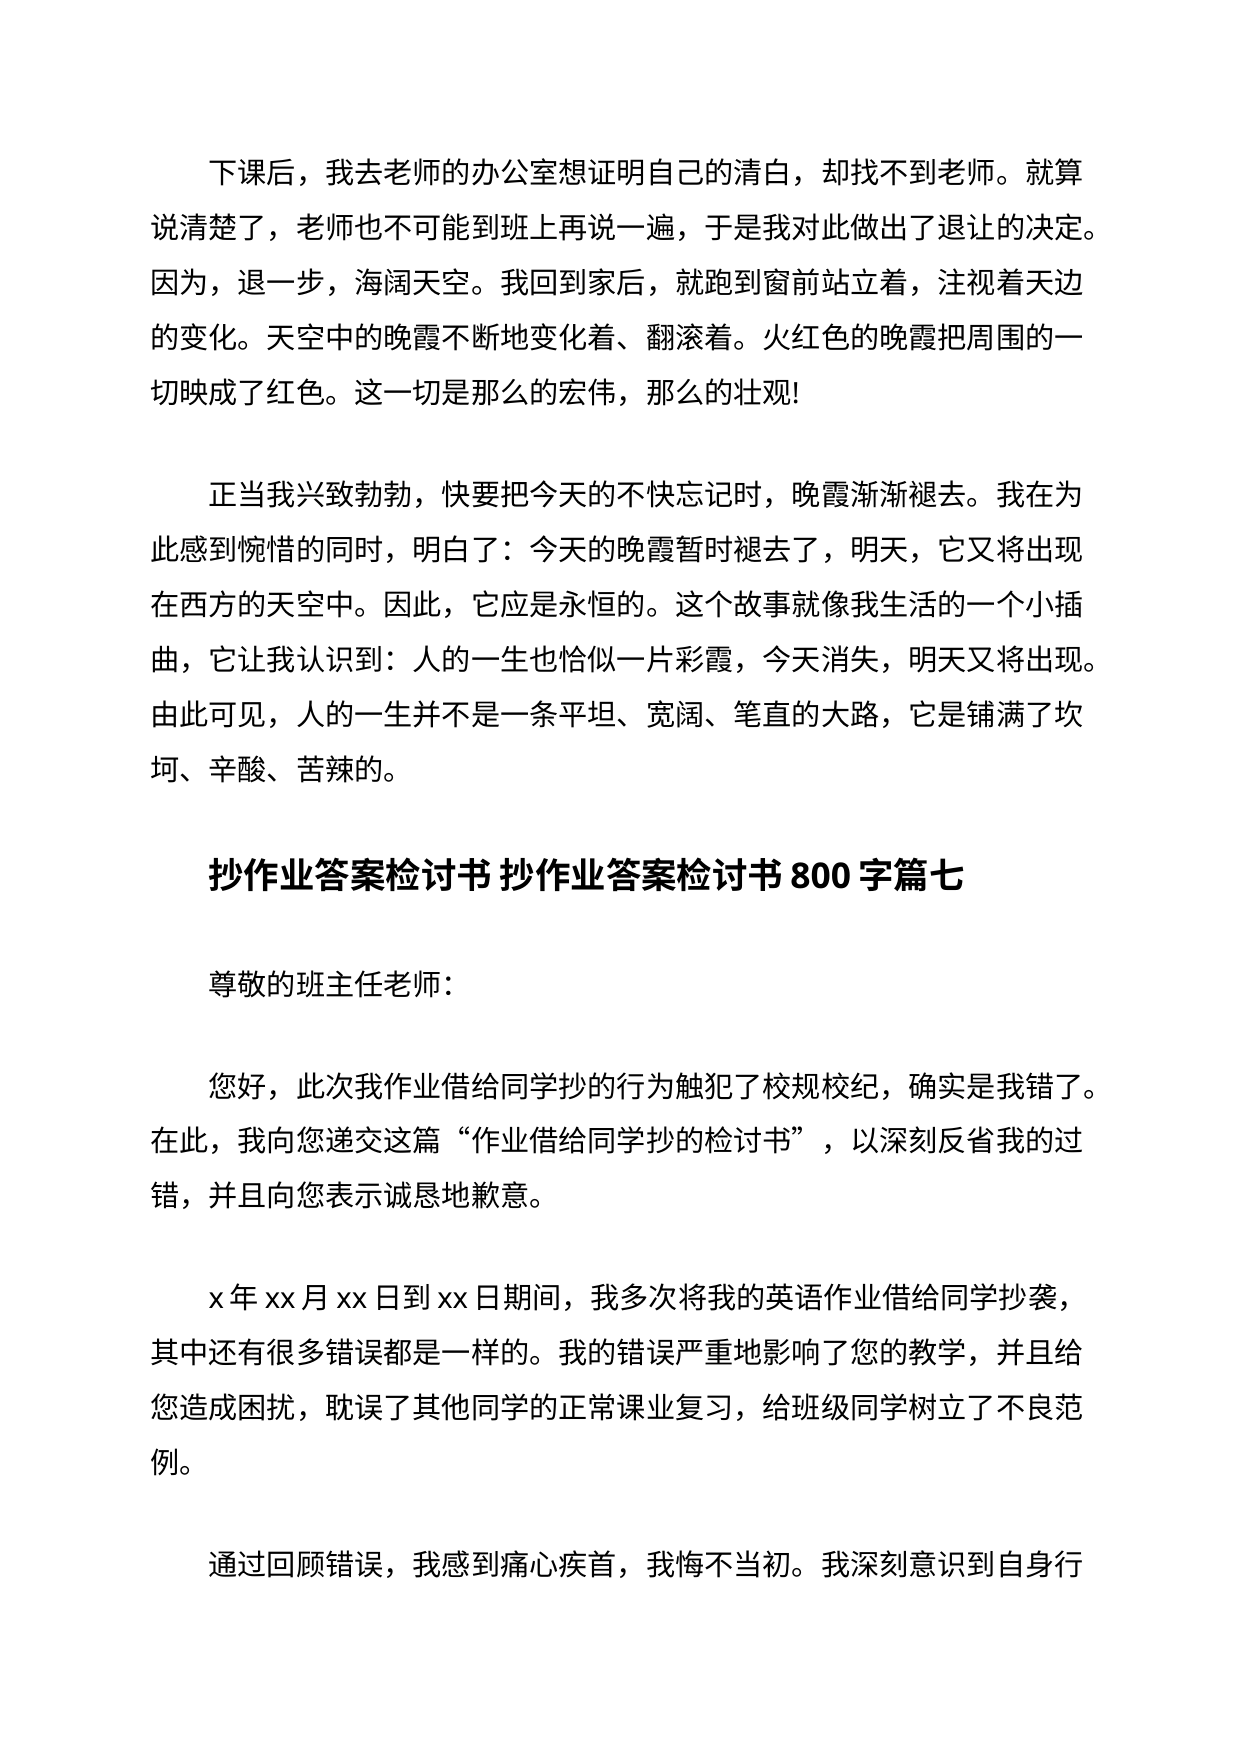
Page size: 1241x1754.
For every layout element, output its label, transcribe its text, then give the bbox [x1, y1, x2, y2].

text x年xx月xx日到xx日期间，我多次将我的英语作业借给同学抄袭，其中还有很多错误都是一样的。我的错误严重地影响了您的教学，并且给您造成困扰，耽误了其他同学的正常课业复习，给班级同学树立了不良范例。 [150, 1275, 1090, 1482]
text 下课后，我去老师的办公室想证明自己的清白，却找不到老师。就算说清楚了，老师也不可能到班上再说一遍，于是我对此做出了退让的决定。因为，退一步，海阔天空。我回到家后，就跑到窗前站立着，注视着天边的变化。天空中的晚霞不断地变化着、翻滚着。火红色的晚霞把周围的一切映成了红色。这一切是那么的宏伟，那么的壮观! [150, 150, 1090, 412]
text 尊敬的班主任老师： [150, 961, 1090, 1004]
text 抄作业答案检讨书 抄作业答案检讨书800字篇七 [150, 848, 1090, 899]
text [150, 1541, 1090, 1583]
text 您好，此次我作业借给同学抄的行为触犯了校规校纪，确实是我错了。在此，我向您递交这篇“作业借给同学抄的检讨书”，以深刻反省我的过错，并且向您表示诚恳地歉意。 [150, 1063, 1090, 1215]
text 正当我兴致勃勃，快要把今天的不快忘记时，晚霞渐渐褪去。我在为此感到惋惜的同时，明白了：今天的晚霞暂时褪去了，明天，它又将出现在西方的天空中。因此，它应是永恒的。这个故事就像我生活的一个小插曲，它让我认识到：人的一生也恰似一片彩霞，今天消失，明天又将出现。由此可见，人的一生并不是一条平坦、宽阔、笔直的大路，它是铺满了坎坷、辛酸、苦辣的。 [150, 472, 1090, 788]
